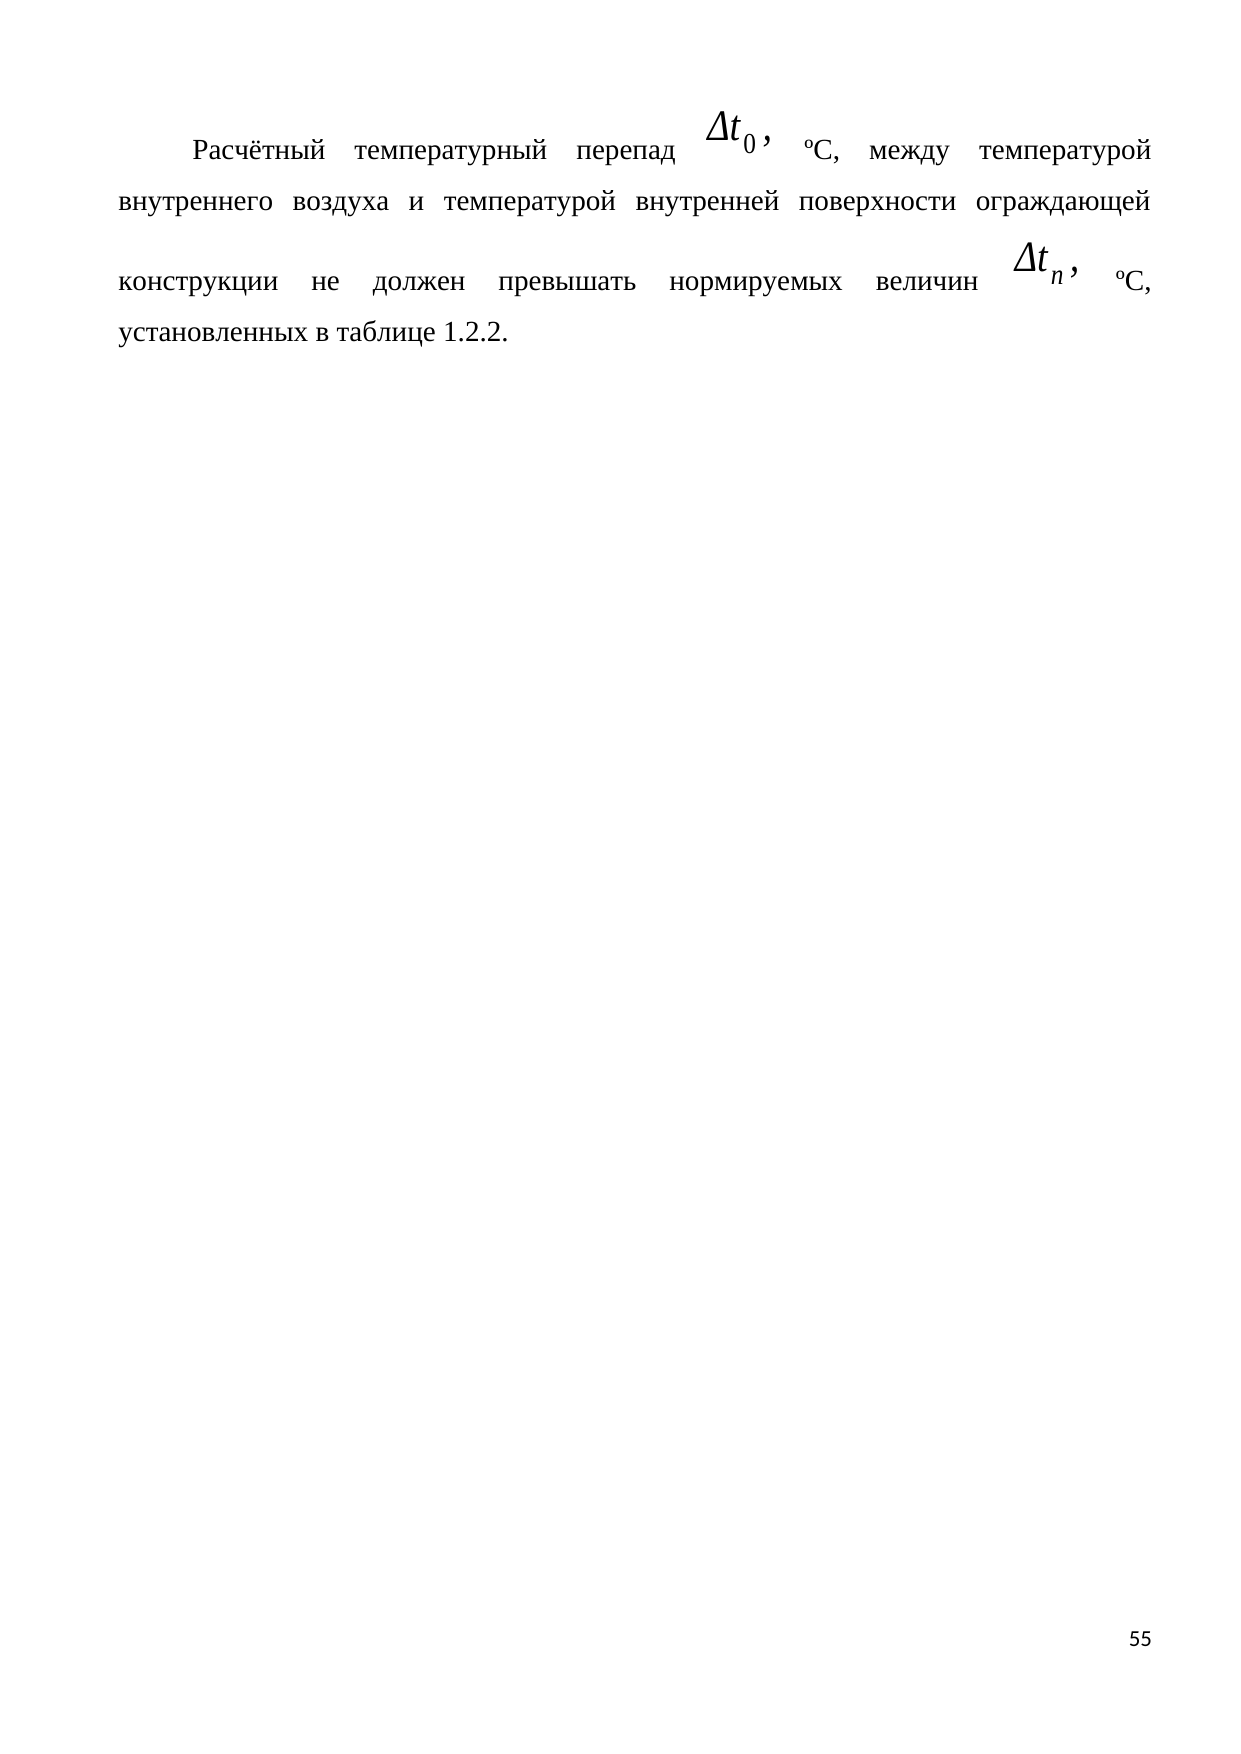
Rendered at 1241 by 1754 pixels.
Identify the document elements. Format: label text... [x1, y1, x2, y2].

text Расчётный температурный перепад ºС, между температурой внутреннего воздуха и температурой внутренней поверхности ограждающей конструкции не должен превышать нормируемых величин ºС, установленных в таблице 1.2.2. [118, 102, 1152, 347]
